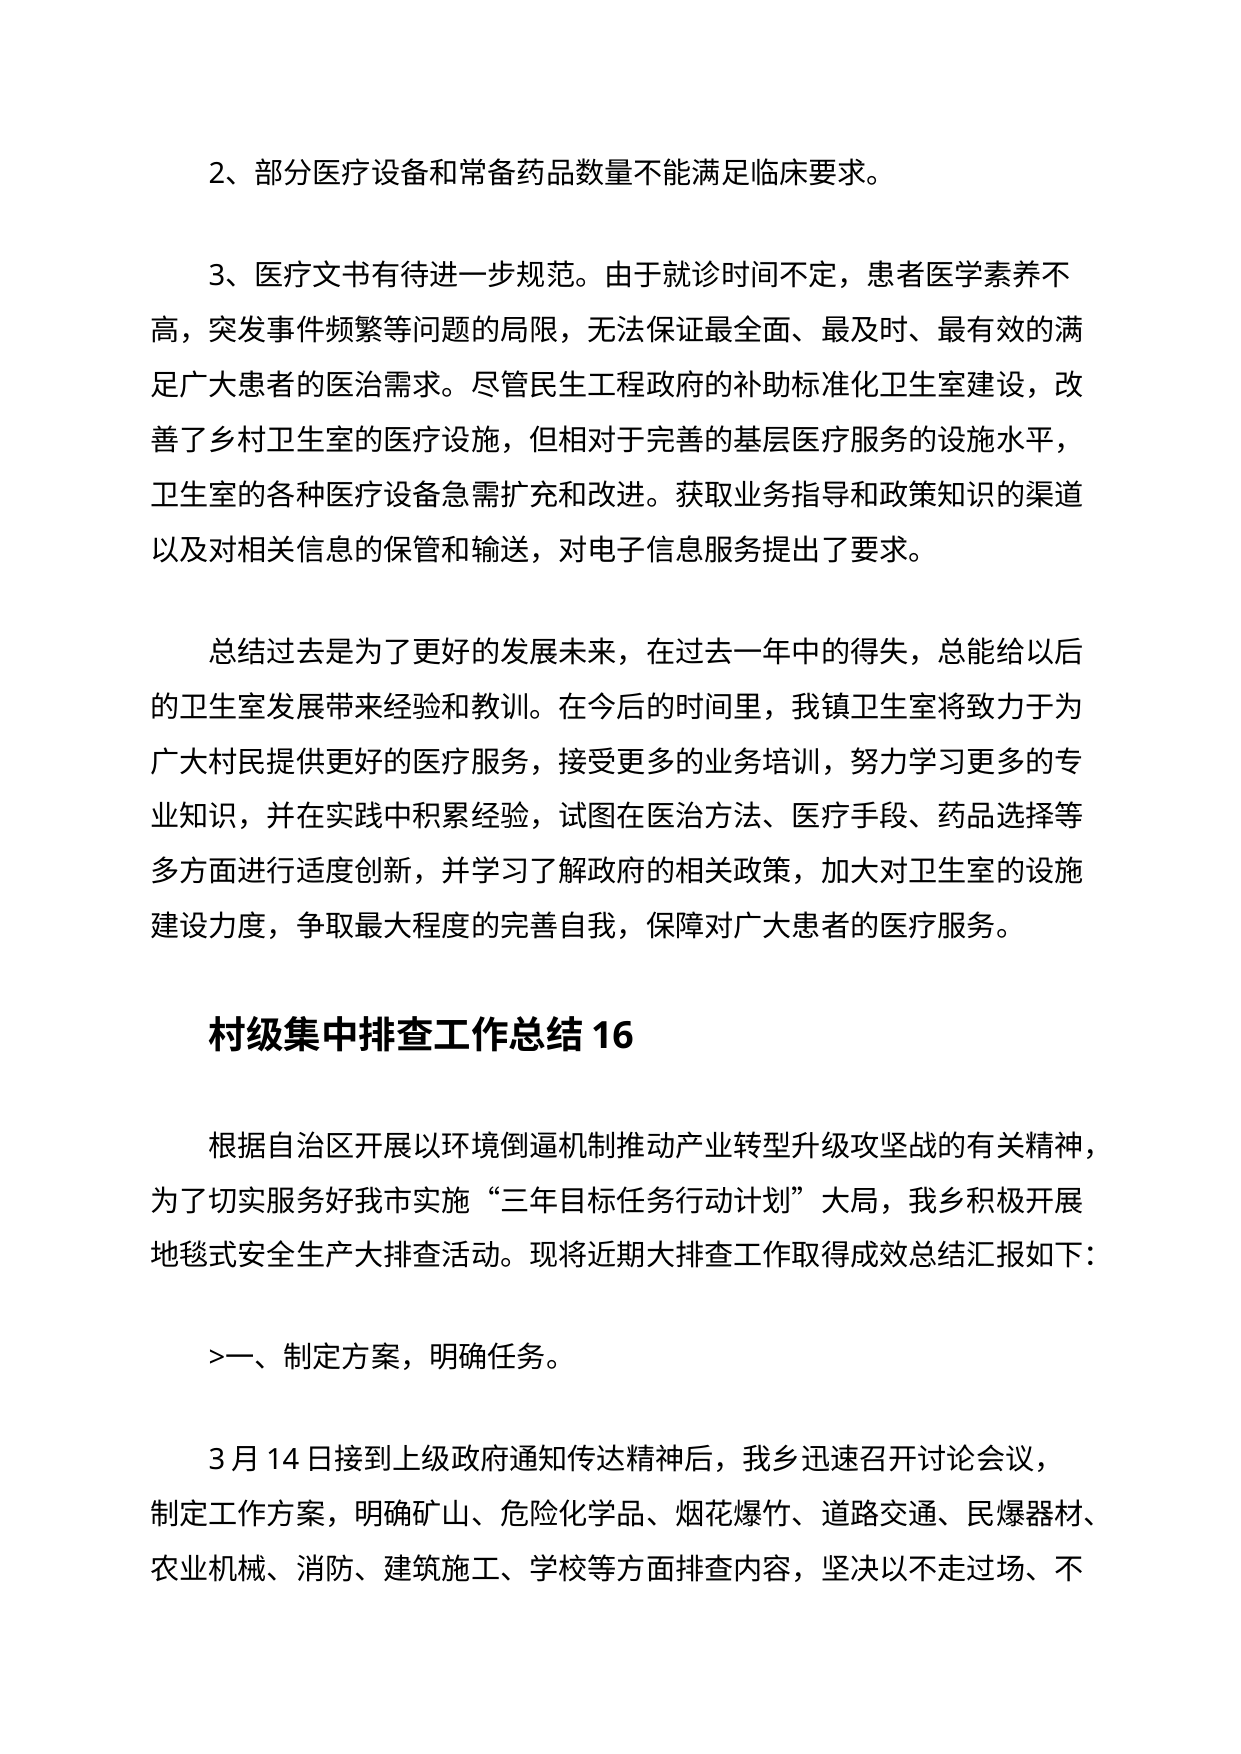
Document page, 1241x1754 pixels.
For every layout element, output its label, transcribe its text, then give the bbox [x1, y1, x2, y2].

text 3、医疗文书有待进一步规范。由于就诊时间不定，患者医学素养不高，突发事件频繁等问题的局限，无法保证最全面、最及时、最有效的满足广大患者的医治需求。尽管民生工程政府的补助标准化卫生室建设，改善了乡村卫生室的医疗设施，但相对于完善的基层医疗服务的设施水平，卫生室的各种医疗设备急需扩充和改进。获取业务指导和政策知识的渠道以及对相关信息的保管和输送，对电子信息服务提出了要求。 [150, 252, 1090, 569]
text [150, 1436, 1090, 1588]
text 2、部分医疗设备和常备药品数量不能满足临床要求。 [150, 150, 1090, 192]
text 总结过去是为了更好的发展未来，在过去一年中的得失，总能给以后的卫生室发展带来经验和教训。在今后的时间里，我镇卫生室将致力于为广大村民提供更好的医疗服务，接受更多的业务培训，努力学习更多的专业知识，并在实践中积累经验，试图在医治方法、医疗手段、药品选择等多方面进行适度创新，并学习了解政府的相关政策，加大对卫生室的设施建设力度，争取最大程度的完善自我，保障对广大患者的医疗服务。 [150, 628, 1090, 945]
text >一、制定方案，明确任务。 [150, 1334, 1090, 1376]
text 根据自治区开展以环境倒逼机制推动产业转型升级攻坚战的有关精神，为了切实服务好我市实施“三年目标任务行动计划”大局，我乡积极开展地毯式安全生产大排查活动。现将近期大排查工作取得成效总结汇报如下： [150, 1122, 1090, 1274]
text 村级集中排查工作总结16 [150, 1004, 1090, 1059]
